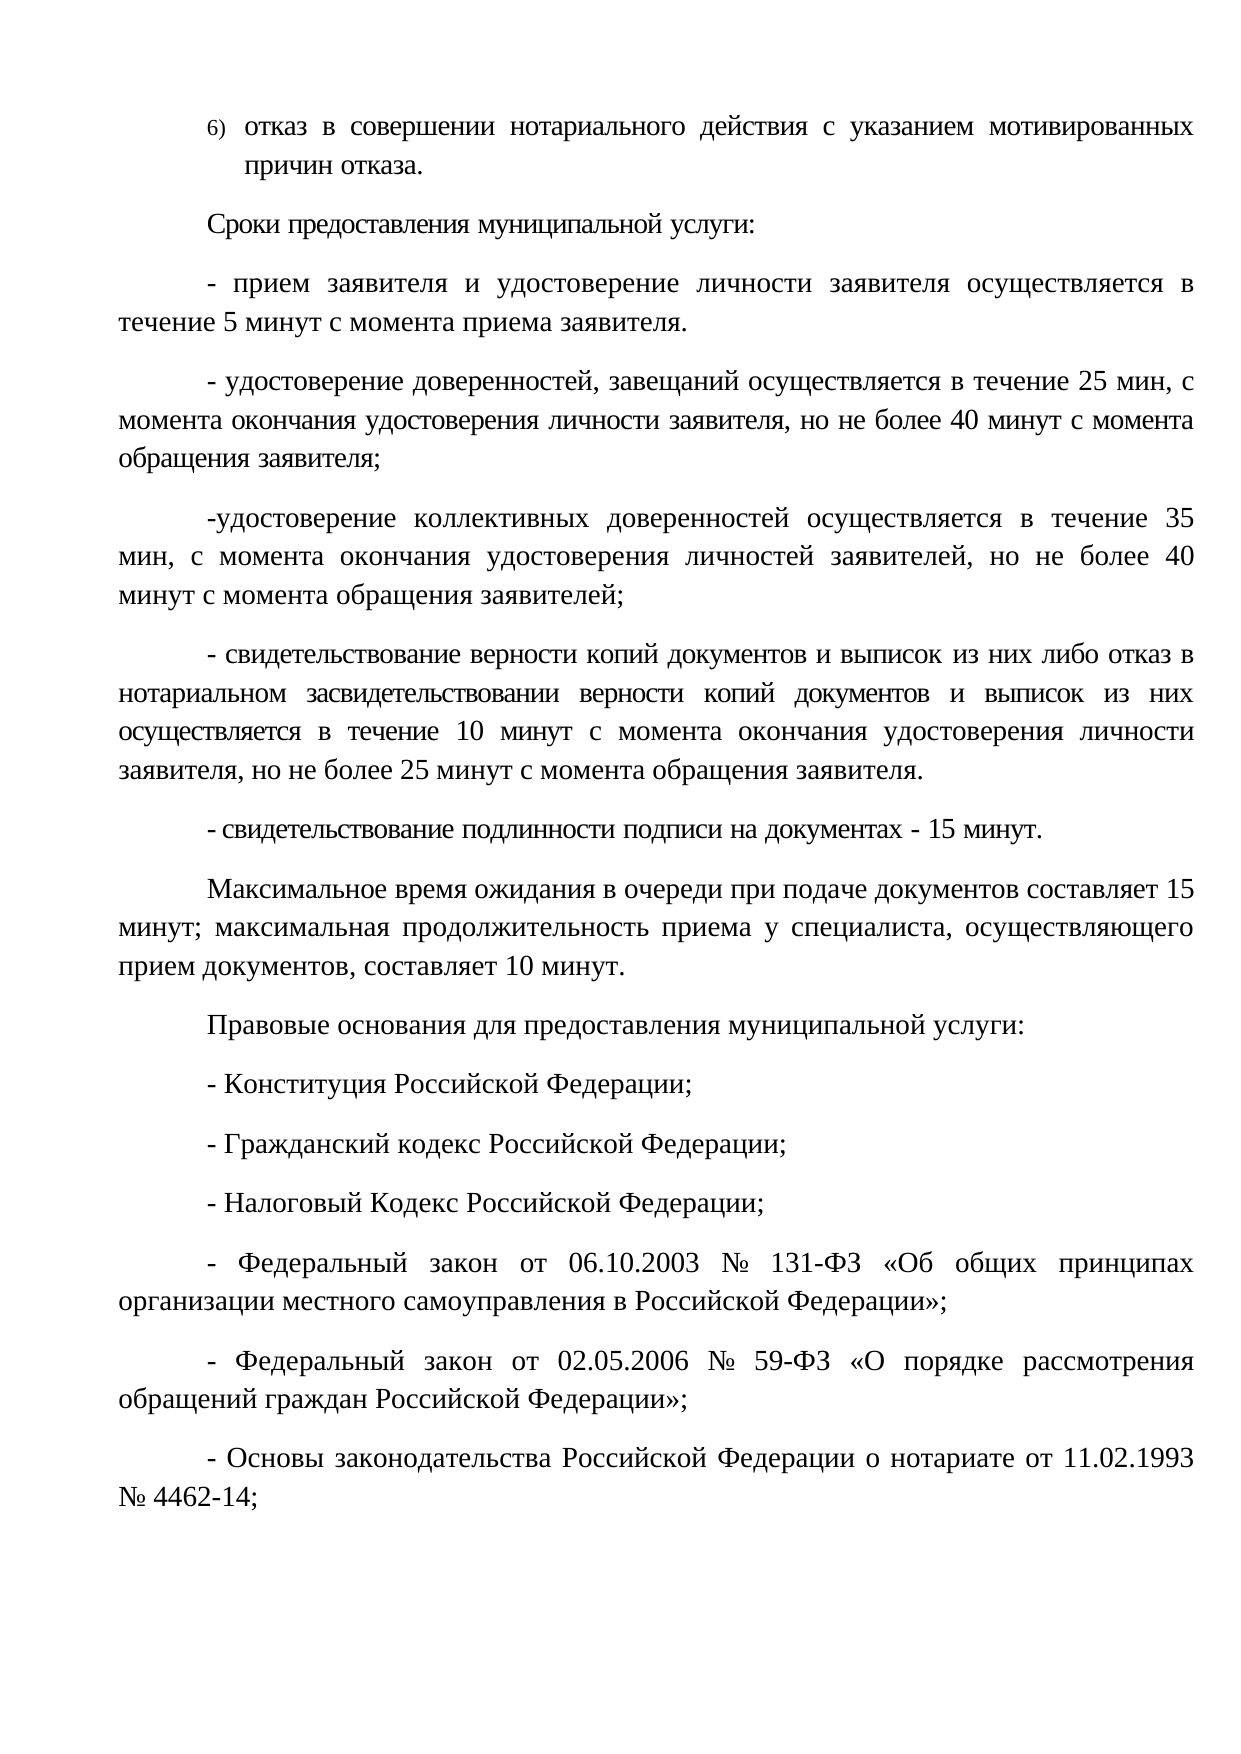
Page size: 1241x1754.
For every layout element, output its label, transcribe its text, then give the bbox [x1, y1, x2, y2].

list - удостоверение доверенностей, завещаний осуществляется в течение 25 мин, с момента окончания удостоверения личности заявителя, но не более 40 минут с момента обращения заявителя; [118, 363, 1194, 474]
list - Налоговый Кодекс Российской Федерации; [118, 1185, 1194, 1219]
list - свидетельствование верности копий документов и выписок из них либо отказ в нотариальном засвидетельствовании верности копий документов и выписок из них осуществляется в течение 10 минут с момента окончания удостоверения личности заявителя, но не более 25 минут с момента обращения заявителя. [118, 636, 1194, 786]
list - свидетельствование подлинности подписи на документах - 15 минут. [118, 811, 1194, 845]
list Максимальное время ожидания в очереди при подаче документов составляет 15 минут; максимальная продолжительность приема у специалиста, осуществляющего прием документов, составляет 10 минут. [118, 871, 1194, 981]
list - прием заявителя и удостоверение личности заявителя осуществляется в течение 5 минут с момента приема заявителя. [118, 266, 1194, 338]
list отказ в совершении нотариального действия с указанием мотивированных причин отказа. [207, 108, 1194, 180]
list - Основы законодательства Российской Федерации о нотариате от 11.02.1993 № 4462-14; [118, 1441, 1194, 1513]
list Сроки предоставления муниципальной услуги: [118, 206, 1194, 240]
list - Федеральный закон от 06.10.2003 № 131-ФЗ «Об общих принципах организации местного самоуправления в Российской Федерации»; [118, 1245, 1194, 1317]
list Правовые основания для предоставления муниципальной услуги: [118, 1007, 1194, 1041]
list - Конституция Российской Федерации; [118, 1067, 1194, 1100]
list - Гражданский кодекс Российской Федерации; [118, 1126, 1194, 1159]
list -удостоверение коллективных доверенностей осуществляется в течение 35 мин, с момента окончания удостоверения личностей заявителей, но не более 40 минут с момента обращения заявителей; [118, 500, 1194, 611]
list - Федеральный закон от 02.05.2006 № 59-ФЗ «О порядке рассмотрения обращений граждан Российской Федерации»; [118, 1343, 1194, 1415]
